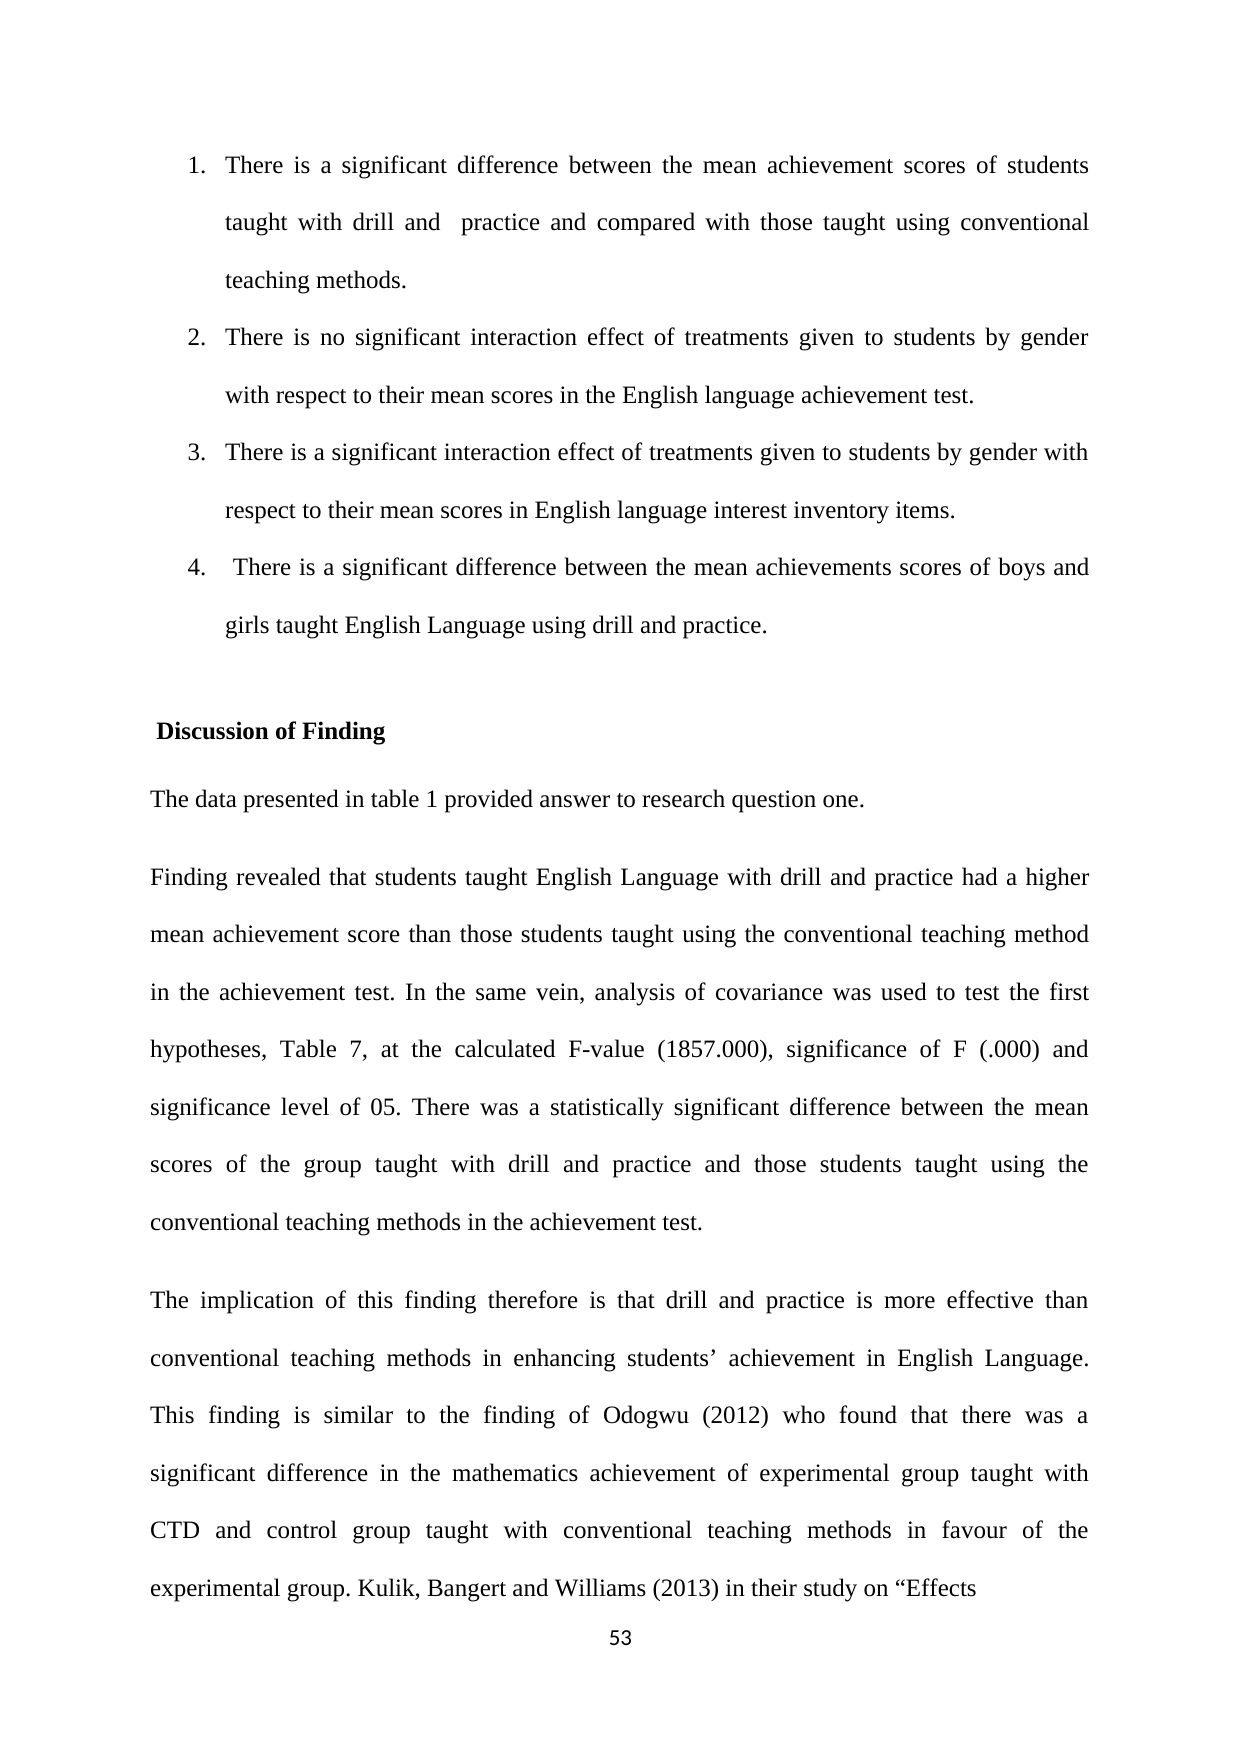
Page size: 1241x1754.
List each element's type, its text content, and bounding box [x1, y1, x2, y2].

text The data presented in table 1 provided answer to research question one. [150, 784, 1090, 812]
text Discussion of Finding [150, 716, 1090, 745]
list There is no significant interaction effect of treatments given to students by gender with respect to their mean scores in the English language achievement test. [187, 322, 1090, 409]
text Finding revealed that students taught English Language with drill and practice had a higher mean achievement score than those students taught using the conventional teaching method in the achievement test. In the same vein, analysis of covariance was used to test the first hypotheses, Table 7, at the calculated F-value (1857.000), significance of F (.000) and significance level of 05. There was a statistically significant difference between the mean scores of the group taught with drill and practice and those students taught using the conventional teaching methods in the achievement test. [150, 862, 1090, 1236]
text The implication of this finding therefore is that drill and practice is more effective than conventional teaching methods in enhancing students’ achievement in English Language. This finding is similar to the finding of Odogwu (2012) who found that there was a significant difference in the mathematics achievement of experimental group taught with CTD and control group taught with conventional teaching methods in favour of the experimental group. Kulik, Bangert and Williams (2013) in their study on “Effects [150, 1285, 1090, 1602]
list There is a significant interaction effect of treatments given to students by gender with respect to their mean scores in English language interest inventory items. [187, 437, 1090, 524]
list There is a significant difference between the mean achievement scores of students taught with drill and practice and compared with those taught using conventional teaching methods. [187, 150, 1090, 294]
list There is a significant difference between the mean achievements scores of boys and girls taught English Language using drill and practice. [187, 552, 1090, 639]
